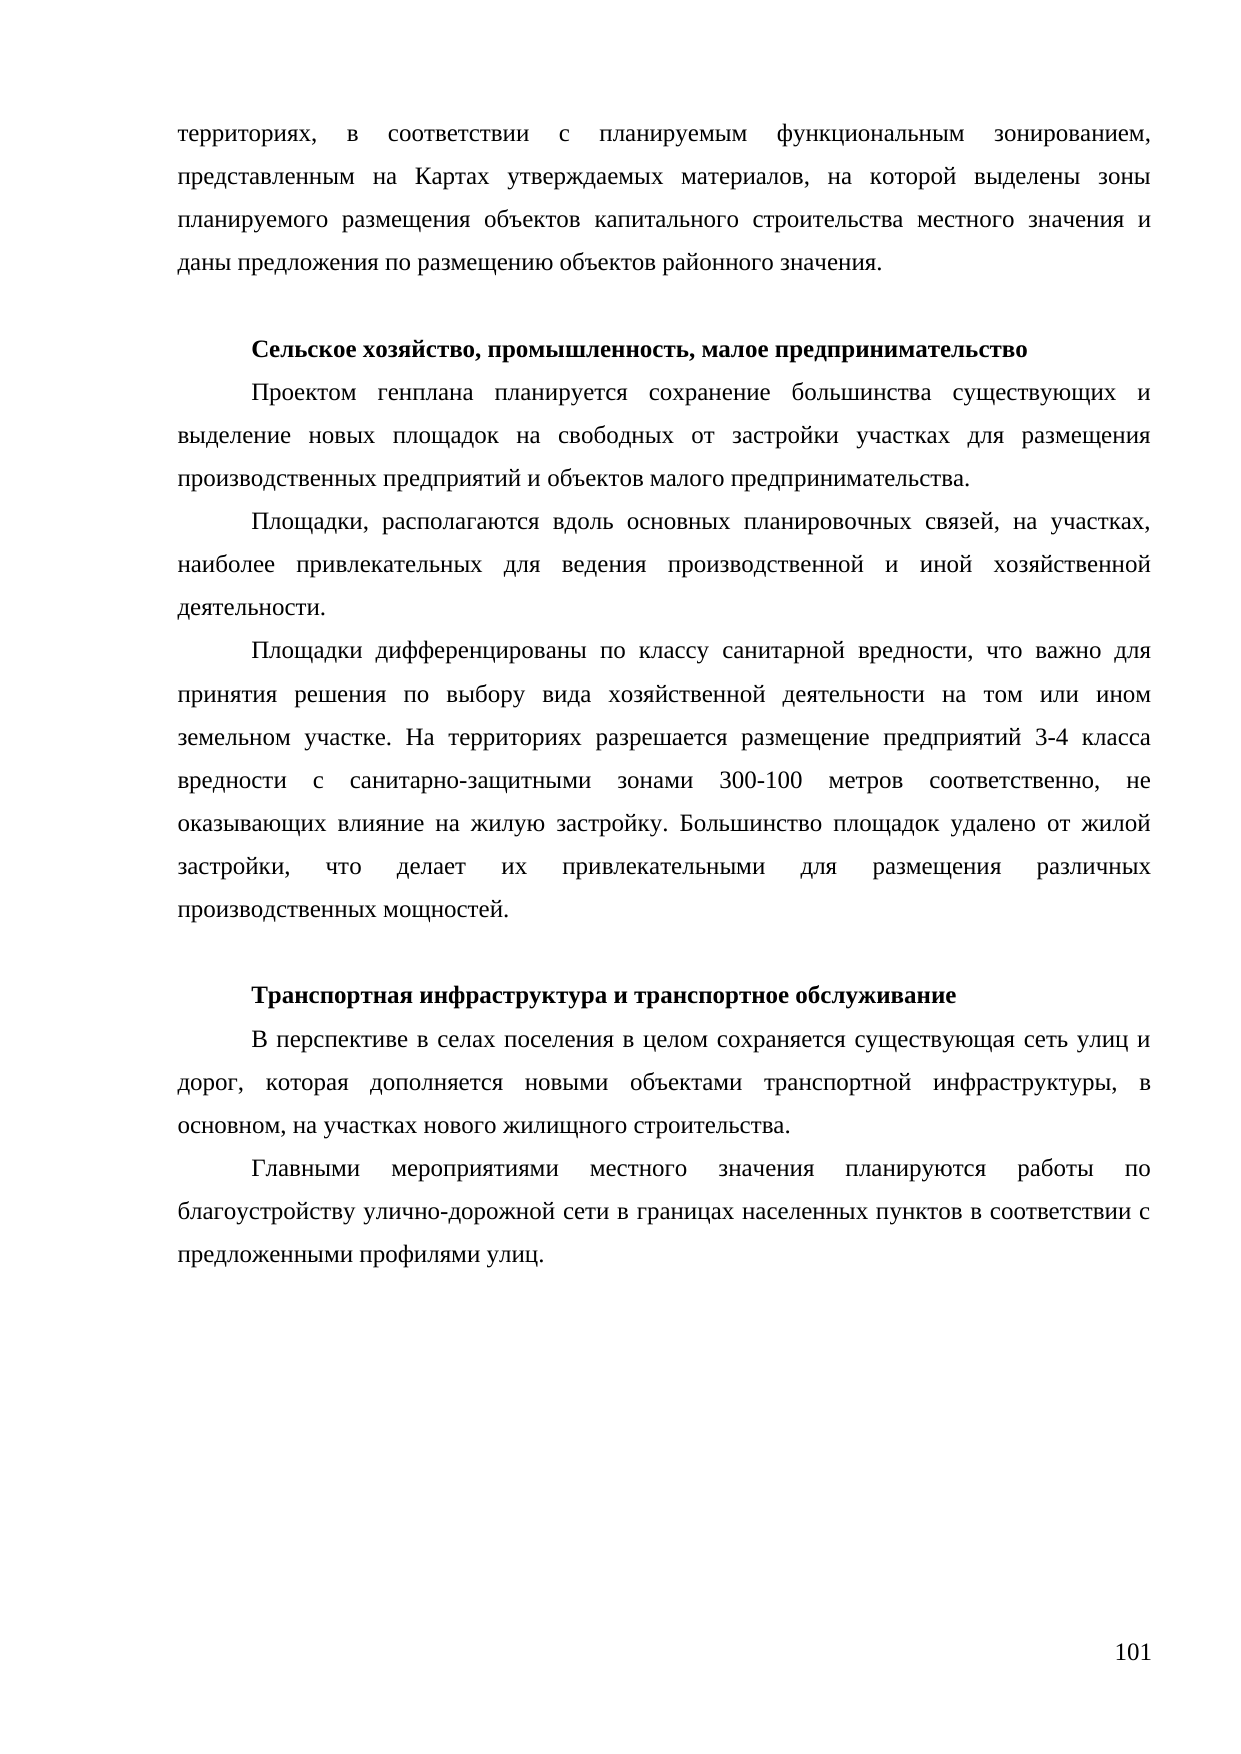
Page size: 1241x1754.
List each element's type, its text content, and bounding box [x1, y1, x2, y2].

text Сельское хозяйство, промышленность, малое предпринимательство [177, 334, 1152, 362]
text Площадки дифференцированы по классу санитарной вредности, что важно для принятия решения по выбору вида хозяйственной деятельности на том или ином земельном участке. На территориях разрешается размещение предприятий 3-4 класса вредности с санитарно-защитными зонами 300- соответственно, не оказывающих влияние на жилую застройку. Большинство площадок удалено от жилой застройки, что делает их привлекательными для размещения различных производственных мощностей. [177, 636, 1152, 923]
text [177, 118, 1152, 276]
text В перспективе в селах поселения в целом сохраняется существующая сеть улиц и дорог, которая дополняется новыми объектами транспортной инфраструктуры, в основном, на участках нового жилищного строительства. [177, 1024, 1152, 1139]
text Транспортная инфраструктура и транспортное обслуживание [177, 981, 1152, 1009]
text Площадки, располагаются вдоль основных планировочных связей, на участках, наиболее привлекательных для ведения производственной и иной хозяйственной деятельности. [177, 506, 1152, 621]
text Главными мероприятиями местного значения планируются работы по благоустройству улично-дорожной сети в границах населенных пунктов в соответствии с предложенными профилями улиц. [177, 1153, 1152, 1268]
text Проектом генплана планируется сохранение большинства существующих и выделение новых площадок на свободных от застройки участках для размещения производственных предприятий и объектов малого предпринимательства. [177, 377, 1152, 492]
